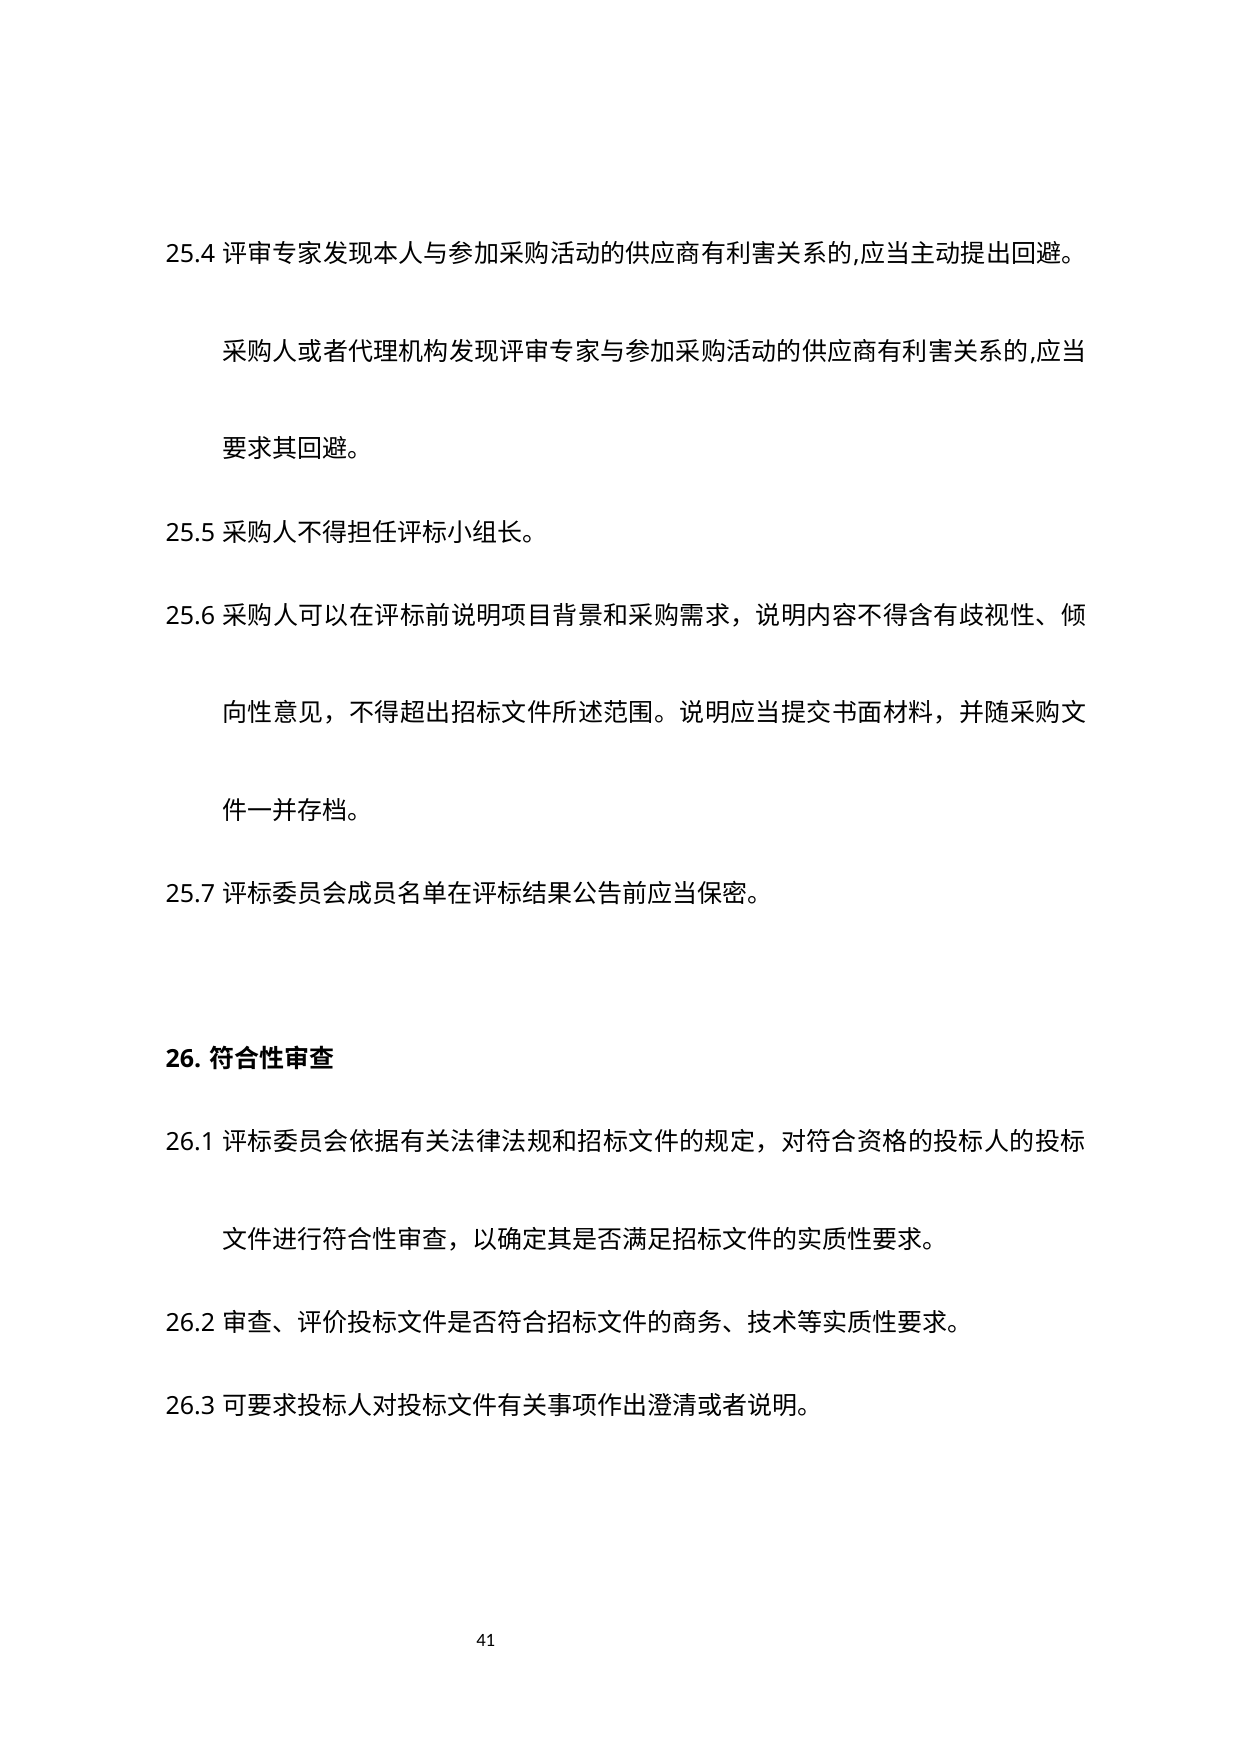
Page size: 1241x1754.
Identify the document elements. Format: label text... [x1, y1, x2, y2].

list 可要求投标人对投标文件有关事项作出澄清或者说明。 [165, 1371, 1087, 1436]
list 评标委员会依据有关法律法规和招标文件的规定，对符合资格的投标人的投标文件进行符合性审查，以确定其是否满足招标文件的实质性要求。 [165, 1107, 1087, 1270]
list 符合性审查 [165, 1024, 1087, 1089]
list 评标委员会成员名单在评标结果公告前应当保密。 [165, 859, 1087, 924]
list 采购人可以在评标前说明项目背景和采购需求，说明内容不得含有歧视性、倾向性意见，不得超出招标文件所述范围。说明应当提交书面材料，并随采购文件一并存档。 [165, 581, 1087, 841]
list 评审专家发现本人与参加采购活动的供应商有利害关系的,应当主动提出回避。采购人或者代理机构发现评审专家与参加采购活动的供应商有利害关系的,应当要求其回避。 [165, 219, 1087, 479]
list 采购人不得担任评标小组长。 [165, 498, 1087, 563]
list 审查、评价投标文件是否符合招标文件的商务、技术等实质性要求。 [165, 1288, 1087, 1353]
